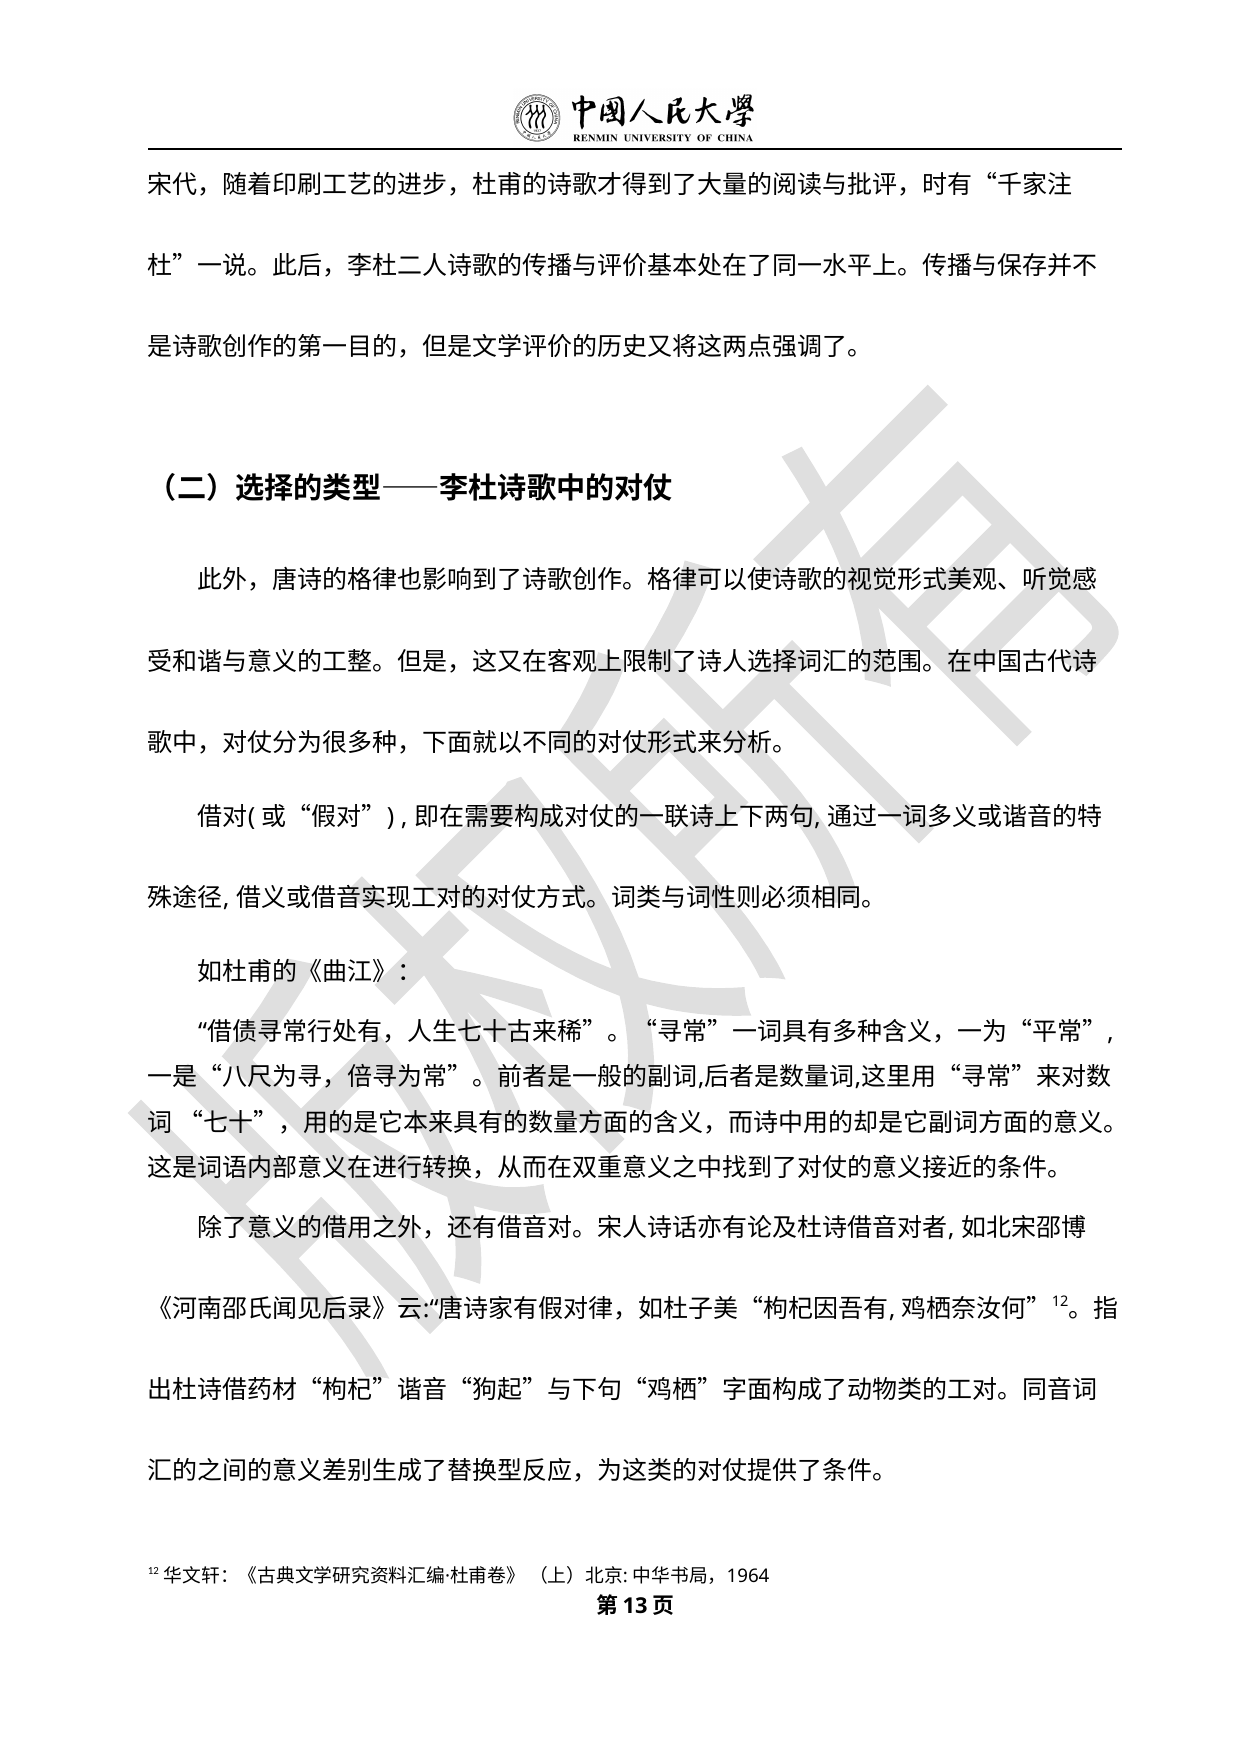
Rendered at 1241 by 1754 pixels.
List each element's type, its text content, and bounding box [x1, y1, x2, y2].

picture [513, 88, 757, 147]
text “借债寻常行处有，人生七十古来稀”。“寻常”一词具有多种含义，一为“平常”,一是“八尺为寻，倍寻为常”。前者是一般的副词,后者是数量词,这里用“寻常”来对数词 “七十”，用的是它本来具有的数量方面的含义，而诗中用的却是它副词方面的意义。这是词语内部意义在进行转换，从而在双重意义之中找到了对仗的意义接近的条件。 [148, 1011, 1122, 1183]
text 如杜甫的《曲江》： [148, 937, 1122, 1002]
text 此外，唐诗的格律也影响到了诗歌创作。格律可以使诗歌的视觉形式美观、听觉感受和谐与意义的工整。但是，这又在客观上限制了诗人选择词汇的范围。在中国古代诗歌中，对仗分为很多种，下面就以不同的对仗形式来分析。 [148, 545, 1122, 773]
text 除了意义的借用之外，还有借音对。宋人诗话亦有论及杜诗借音对者, 如北宋邵博《河南邵氏闻见后录》云:“唐诗家有假对律，如杜子美“枸杞因吾有, 鸡栖奈汝何”。指出杜诗借药材“枸杞”谐音“狗起”与下句“鸡栖”字面构成了动物类的工对。同音词汇的之间的意义差别生成了替换型反应，为这类的对仗提供了条件。 [148, 1193, 1122, 1501]
text 借对( 或“假对”) , 即在需要构成对仗的一联诗上下两句, 通过一词多义或谐音的特殊途径, 借义或借音实现工对的对仗方式。词类与词性则必须相同。 [148, 782, 1122, 928]
subtitle （二）选择的类型——李杜诗歌中的对仗 [148, 453, 1122, 518]
